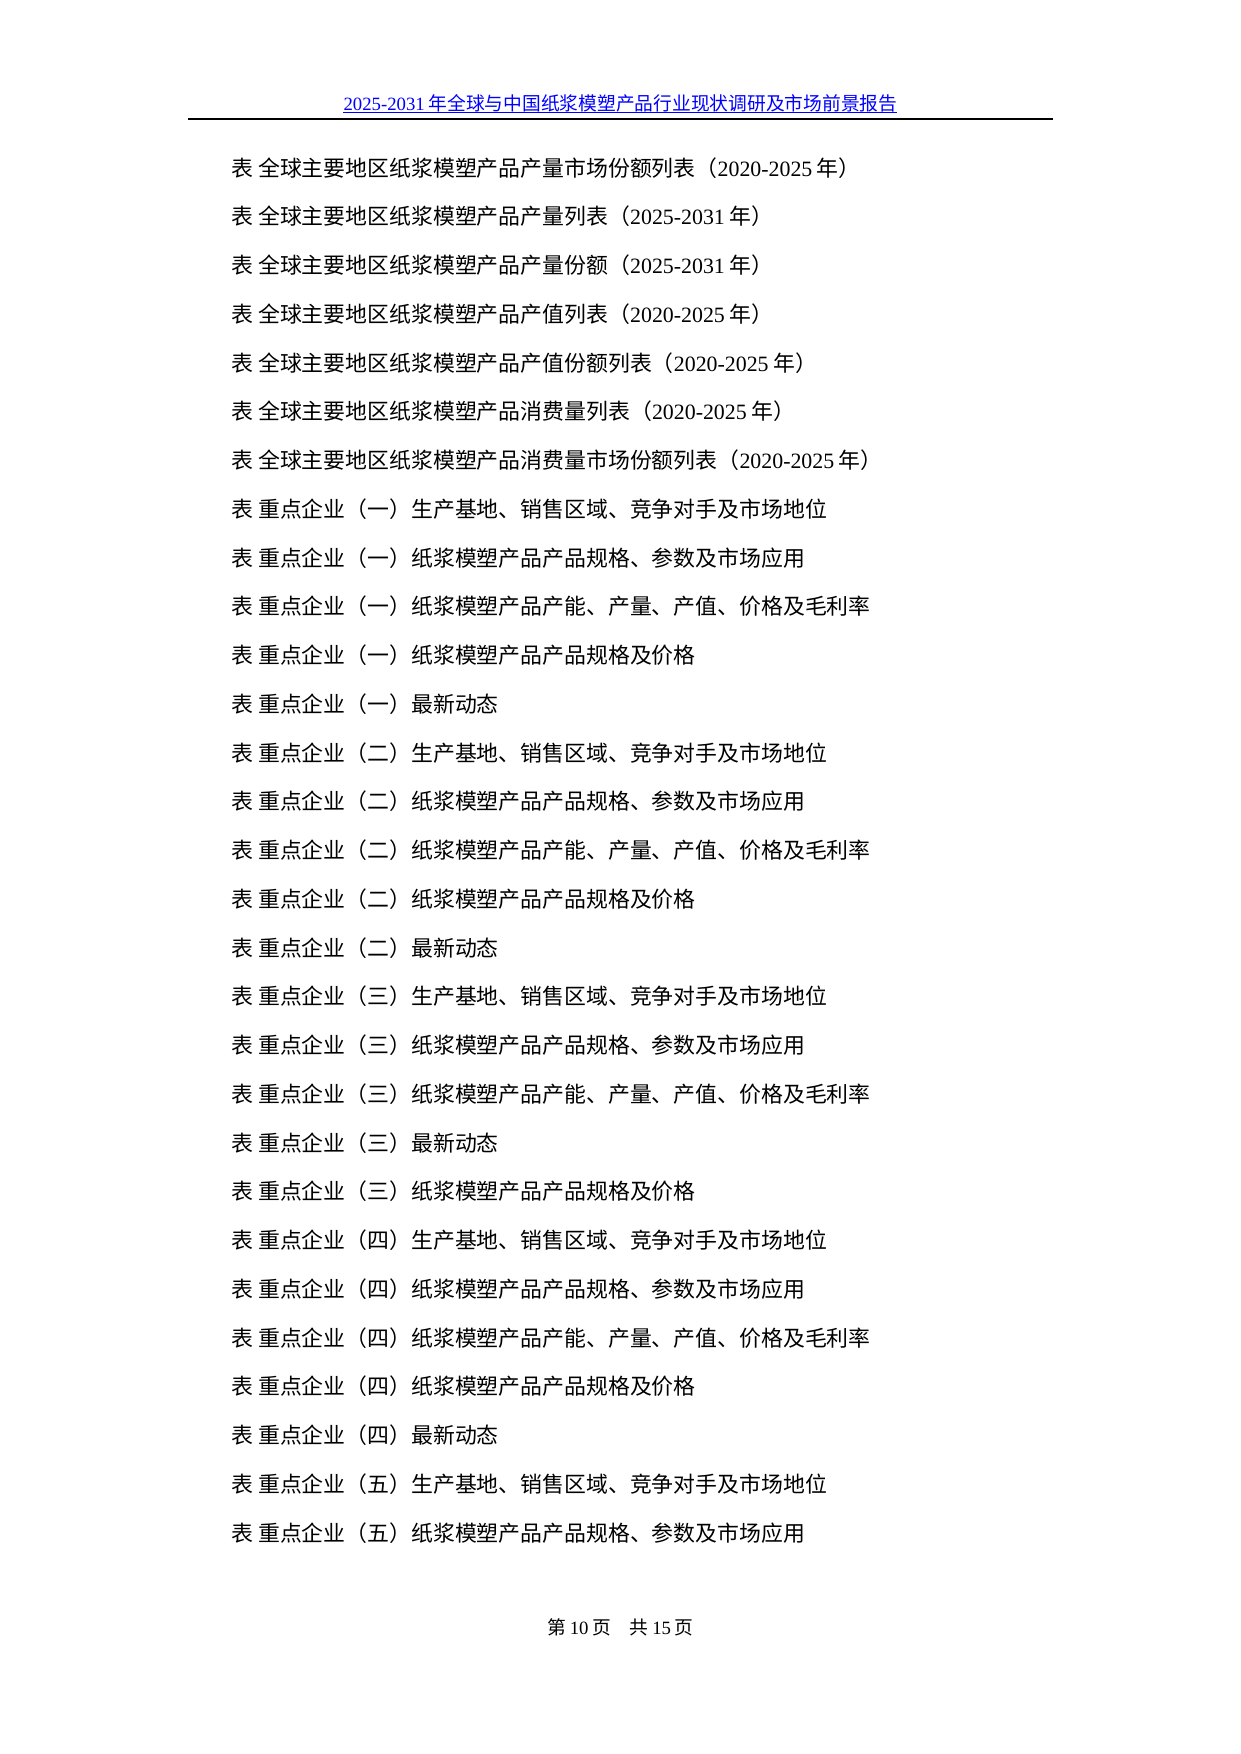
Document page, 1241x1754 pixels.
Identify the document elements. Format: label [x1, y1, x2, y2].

text [187, 150, 1053, 1548]
